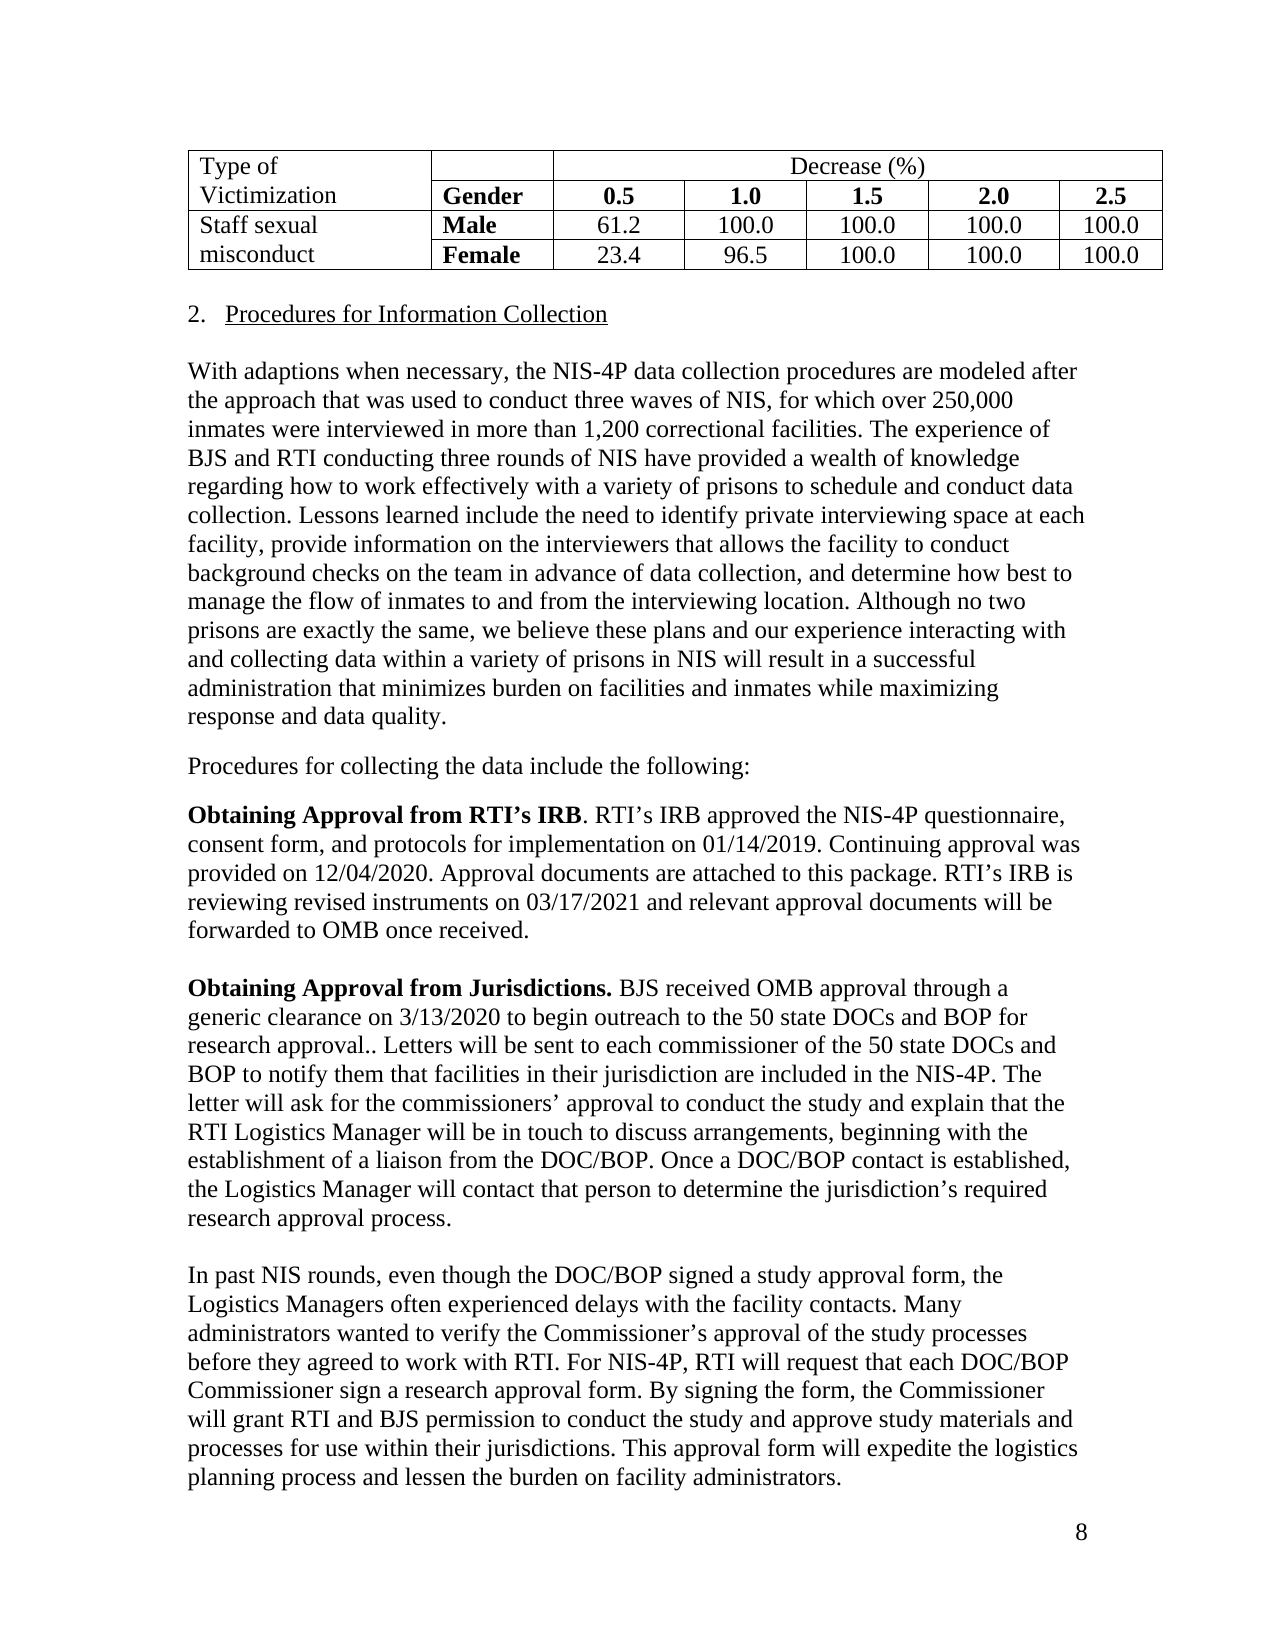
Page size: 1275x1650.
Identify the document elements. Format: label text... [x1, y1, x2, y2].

table_cell 23.4 [554, 240, 684, 269]
table_cell 2.5 [1060, 181, 1162, 209]
table_cell 100.0 [1060, 211, 1162, 239]
table_cell 2.0 [929, 181, 1059, 209]
table_header [432, 151, 553, 180]
table_cell 100.0 [1060, 240, 1162, 269]
text Procedures for collecting the data include the following: [187, 751, 1087, 780]
table_cell 100.0 [807, 211, 928, 239]
text In past NIS rounds, even though the DOC/BOP signed a study approval form, the Logistics Managers often experienced delays with the facility contacts. Many administrators wanted to verify the Commissioner’s approval of the study processes before they agreed to work with RTI. For NIS-4P, RTI will request that each DOC/BOP Commissioner sign a research approval form. By signing the form, the Commissioner will grant RTI and BJS permission to conduct the study and approve study materials and processes for use within their jurisdictions. This approval form will expedite the logistics planning process and lessen the burden on facility administrators. [187, 1261, 1087, 1491]
table_cell 1.0 [685, 181, 806, 209]
table_cell Gender [432, 181, 553, 209]
table_cell 100.0 [929, 240, 1059, 269]
table_cell Male [432, 211, 553, 239]
table_cell 0.5 [554, 181, 684, 209]
text With adaptions when necessary, the NIS-4P data collection procedures are modeled after the approach that was used to conduct three waves of NIS, for which over 250,000 inmates were interviewed in more than 1,200 correctional facilities. The experience of BJS and RTI conducting three rounds of NIS have provided a wealth of knowledge regarding how to work effectively with a variety of prisons to schedule and conduct data collection. Lessons learned include the need to identify private interviewing space at each facility, provide information on the interviewers that allows the facility to conduct background checks on the team in advance of data collection, and determine how best to manage the flow of inmates to and from the interviewing location. Although no two prisons are exactly the same, we believe these plans and our experience interacting with and collecting data within a variety of prisons in NIS will result in a successful administration that minimizes burden on facilities and inmates while maximizing response and data quality. [187, 356, 1087, 730]
text 2. Procedures for Information Collection [187, 299, 1087, 328]
table_header Decrease (%) [554, 151, 1162, 180]
table_cell 61.2 [554, 211, 684, 239]
table_cell Staff sexual misconduct [189, 211, 431, 269]
table_cell 96.5 [685, 240, 806, 269]
text Obtaining Approval from RTI’s IRB. RTI’s IRB approved the NIS-4P questionnaire, consent form, and protocols for implementation on 01/14/2019. Continuing approval was provided on 12/04/2020. Approval documents are attached to this package. RTI’s IRB is reviewing revised instruments on 03/17/2021 and relevant approval documents will be forwarded to OMB once received. [187, 801, 1087, 944]
table_cell 100.0 [807, 240, 928, 269]
table_cell 1.5 [807, 181, 928, 209]
table_header Type of Victimization [189, 151, 431, 209]
table_cell 100.0 [929, 211, 1059, 239]
text Obtaining Approval from Jurisdictions. BJS received OMB approval through a generic clearance on 3/13/2020 to begin outreach to the 50 state DOCs and BOP for research approval.. Letters will be sent to each commissioner of the 50 state DOCs and BOP to notify them that facilities in their jurisdiction are included in the NIS-4P. The letter will ask for the commissioners’ approval to conduct the study and explain that the RTI Logistics Manager will be in touch to discuss arrangements, beginning with the establishment of a liaison from the DOC/BOP. Once a DOC/BOP contact is established, the Logistics Manager will contact that person to determine the jurisdiction’s required research approval process. [187, 973, 1087, 1232]
table_cell Female [432, 240, 553, 269]
table_cell 100.0 [685, 211, 806, 239]
